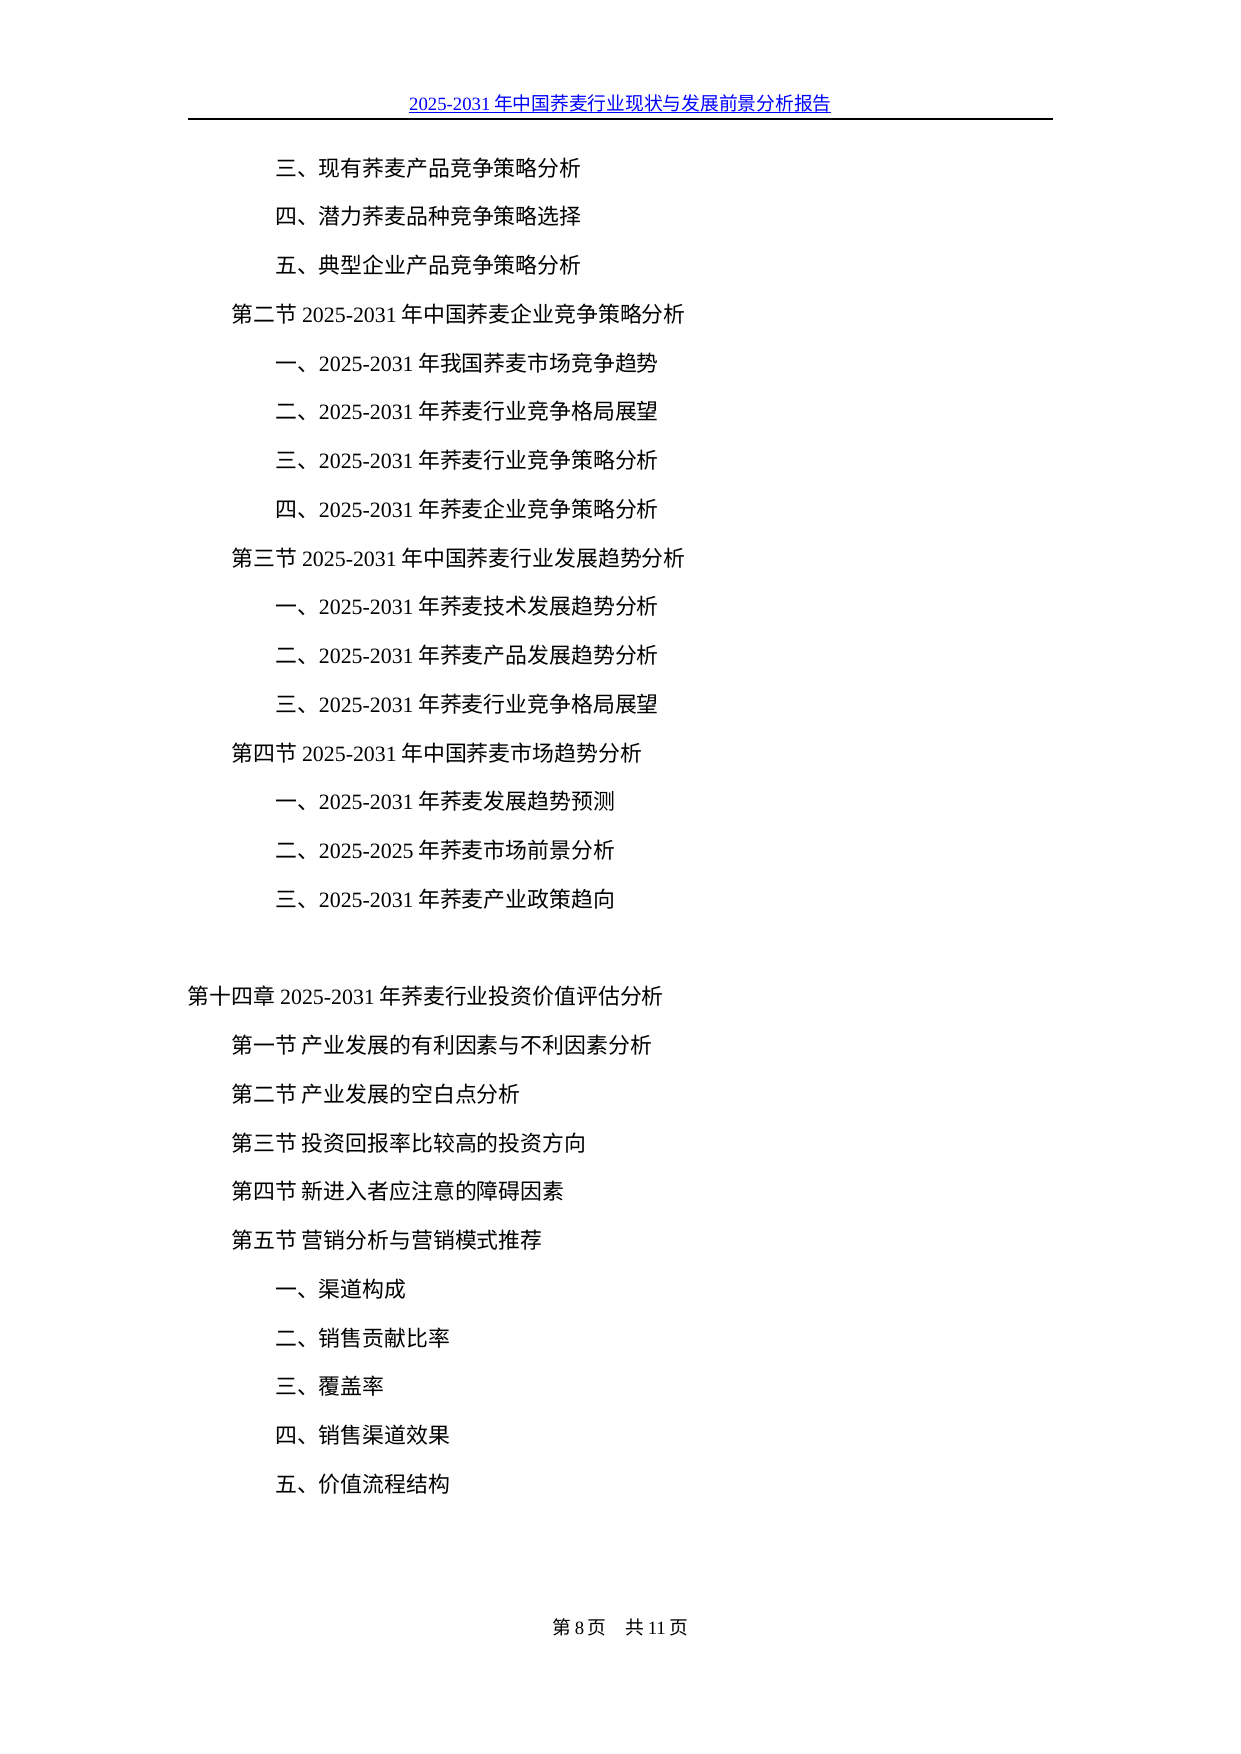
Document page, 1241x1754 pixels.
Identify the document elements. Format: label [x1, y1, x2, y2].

text [187, 150, 1053, 1499]
